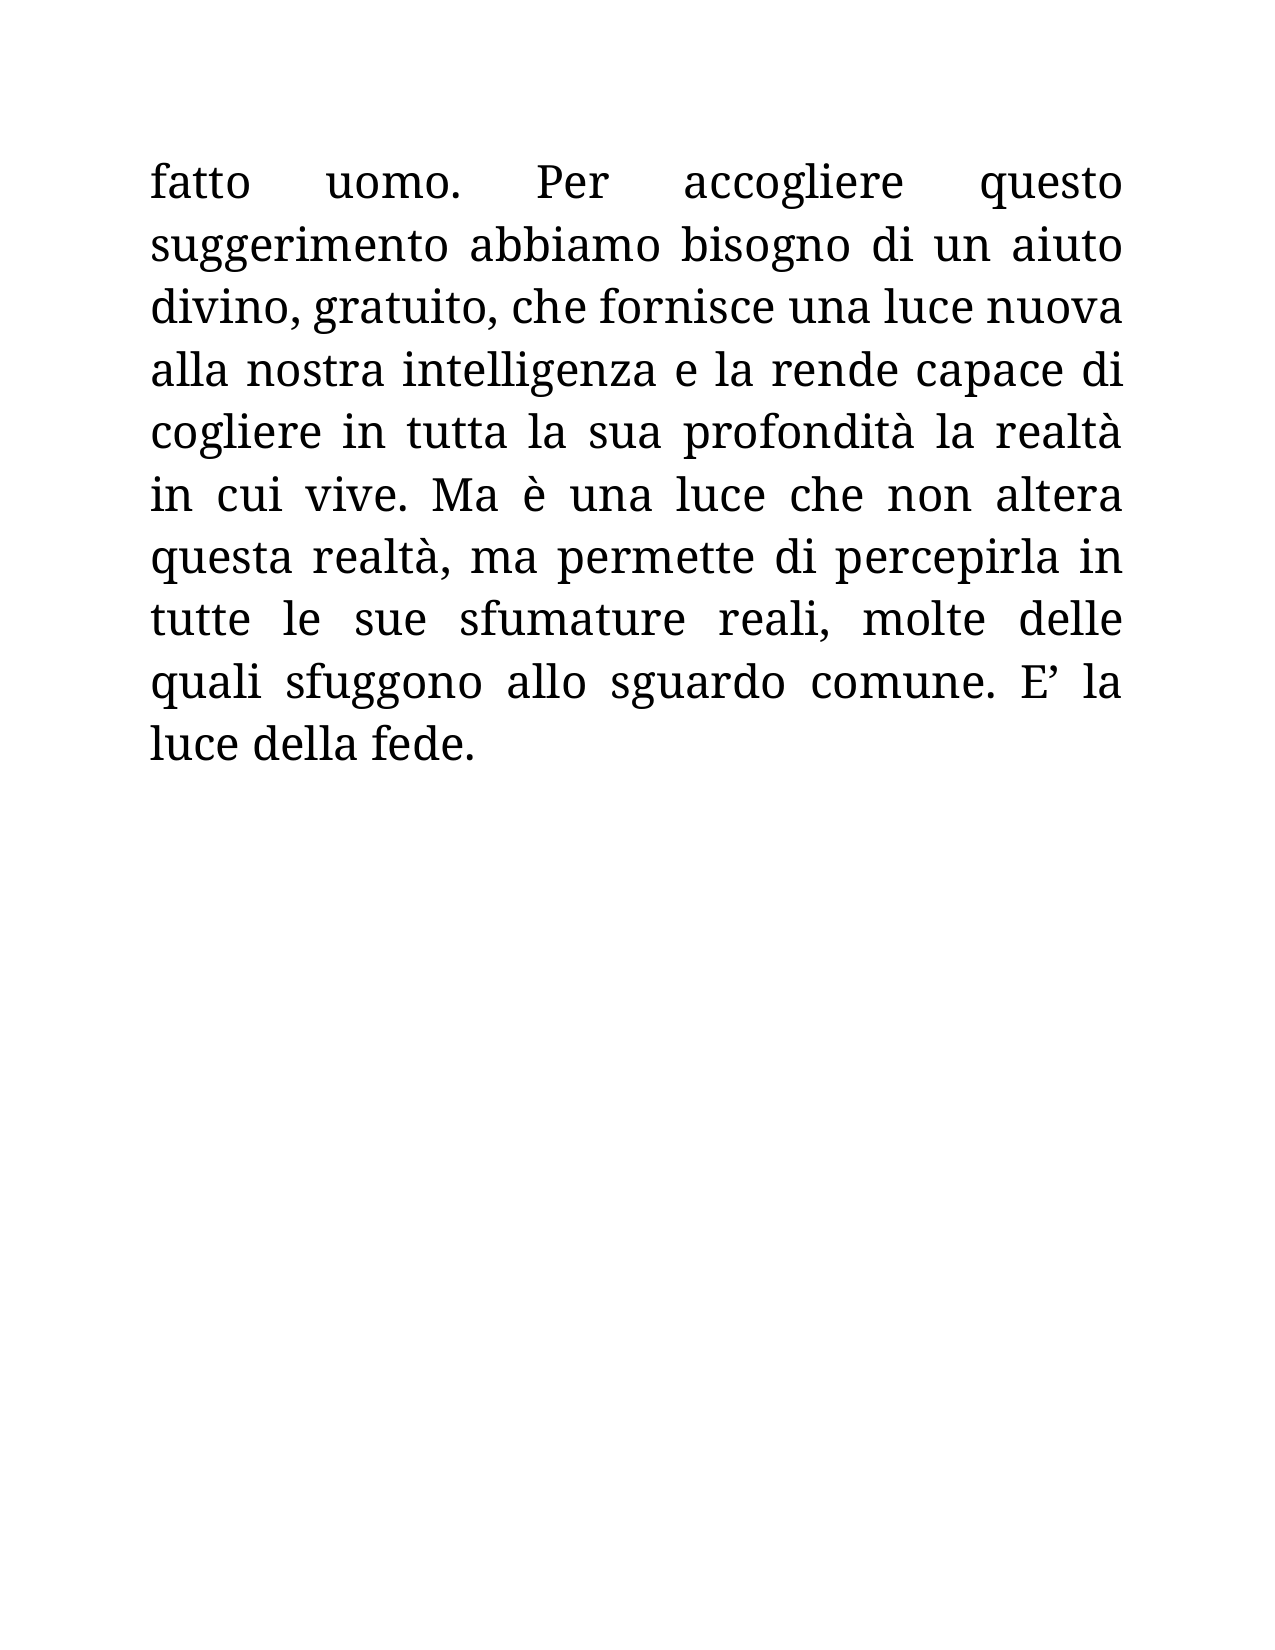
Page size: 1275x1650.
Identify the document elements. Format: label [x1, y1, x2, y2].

text [150, 150, 1125, 774]
